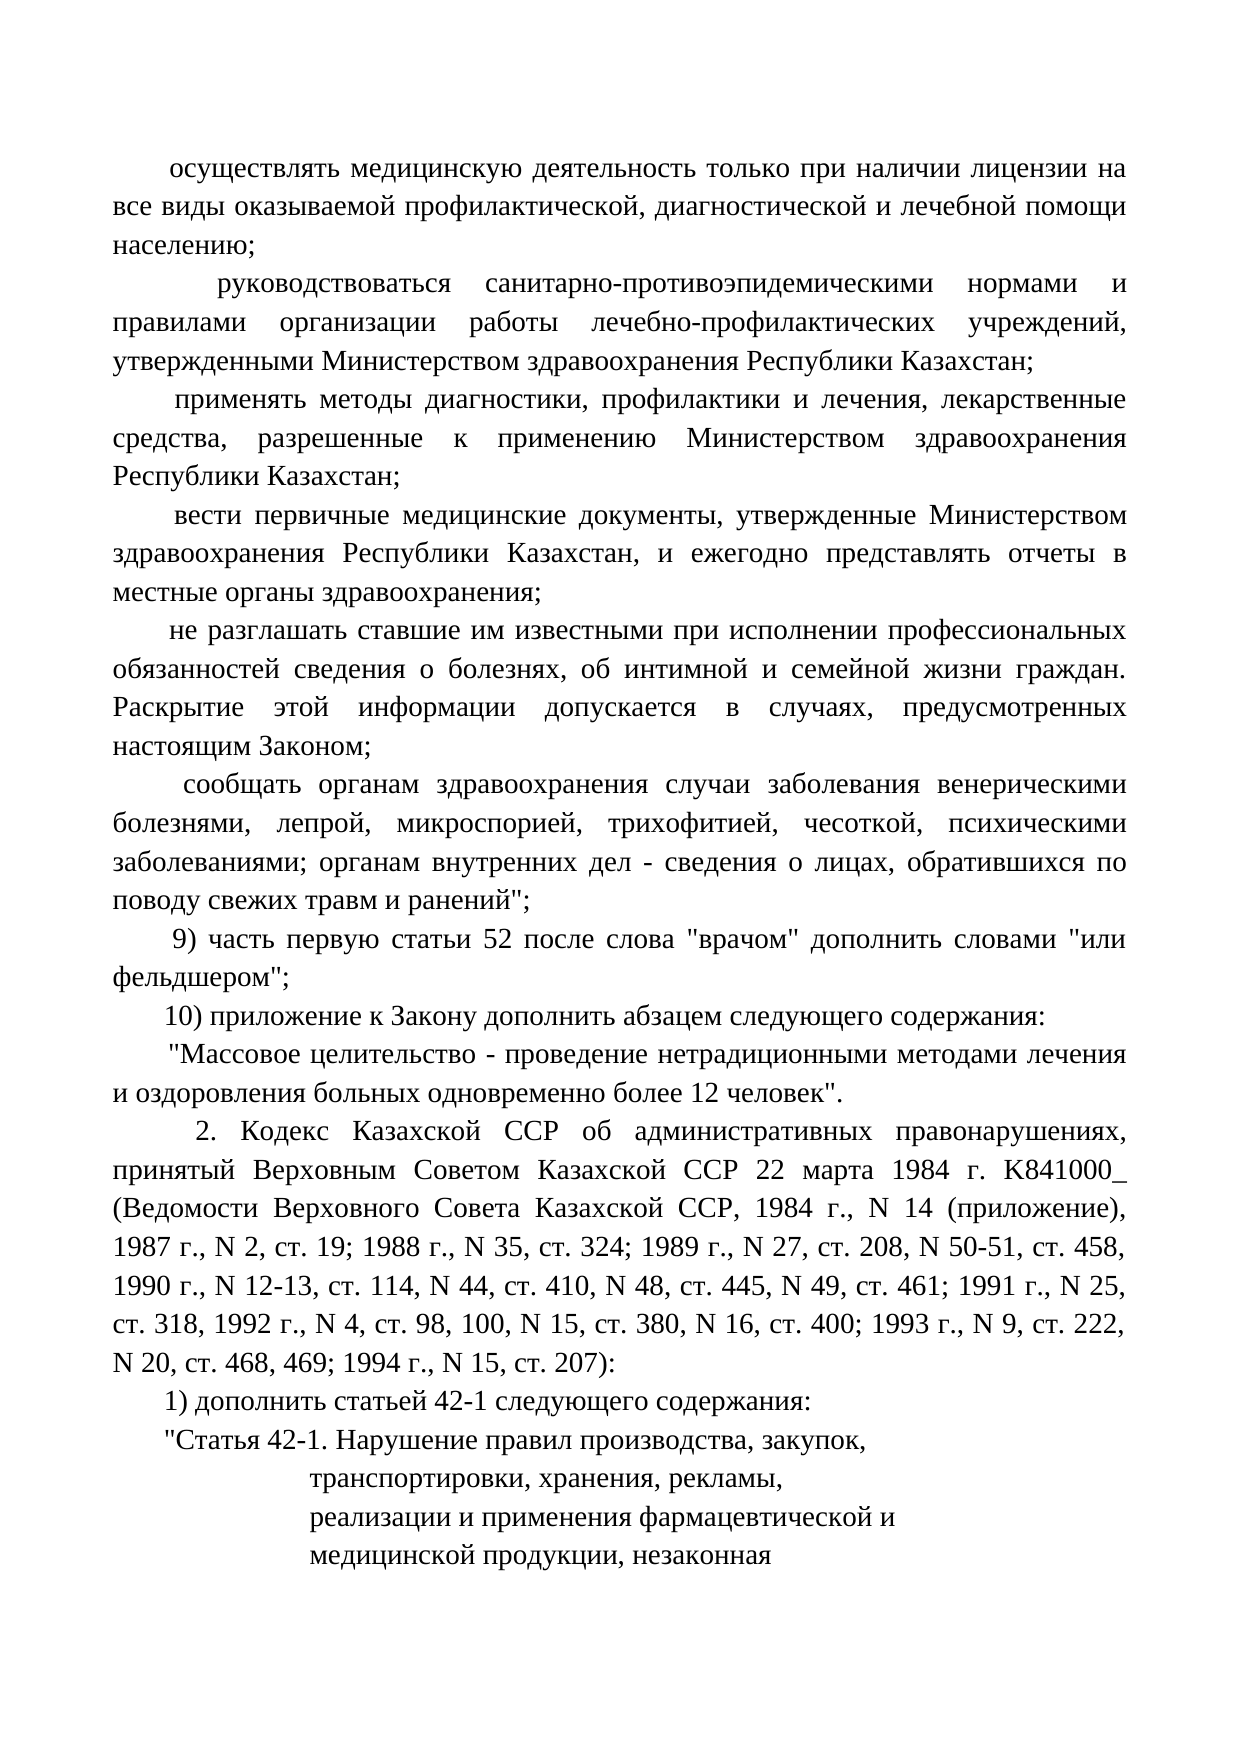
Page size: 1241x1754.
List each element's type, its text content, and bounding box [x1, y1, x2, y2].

text "Статья 42-1. Нарушение правил производства, закупок, [112, 1422, 1128, 1455]
text 9) часть первую статьи 52 после слова "врачом" дополнить словами "или фельдшером"; [112, 921, 1128, 993]
text руководствоваться санитарно-противоэпидемическими нормами и правилами организации работы лечебно-профилактических учреждений, утвержденными Министерством здравоохранения Республики Казахстан; [112, 266, 1128, 376]
text 10) приложение к Закону дополнить абзацем следующего содержания: [112, 998, 1128, 1031]
text медицинской продукции, незаконная [112, 1537, 1128, 1571]
text "Массовое целительство - проведение нетрадиционными методами лечения и оздоровления больных одновременно более 12 человек". [112, 1036, 1128, 1108]
text применять методы диагностики, профилактики и лечения, лекарственные средства, разрешенные к применению Министерством здравоохранения Республики Казахстан; [112, 381, 1128, 492]
text реализации и применения фармацевтической и [112, 1499, 1128, 1532]
text 1) дополнить статьей 42-1 следующего содержания: [112, 1383, 1128, 1417]
text сообщать органам здравоохранения случаи заболевания венерическими болезнями, лепрой, микроспорией, трихофитией, чесоткой, психическими заболеваниями; органам внутренних дел - сведения о лицах, обратившихся по поводу свежих травм и ранений"; [112, 767, 1128, 916]
text не разглашать ставшие им известными при исполнении профессиональных обязанностей сведения о болезнях, об интимной и семейной жизни граждан. Раскрытие этой информации допускается в случаях, предусмотренных настоящим Законом; [112, 612, 1128, 762]
text 2. Кодекс Казахской ССР об административных правонарушениях, принятый Верховным Советом Казахской ССР 22 марта 1984 г. K841000_ (Ведомости Верховного Совета Казахской ССР, 1984 г., N 14 (приложение), 1987 г., N 2, ст. 19; 1988 г., N 35, ст. 324; 1989 г., N 27, ст. 208, N 50-51, ст. 458, 1990 г., N 12-13, ст. 114, N 44, ст. 410, N 48, ст. 445, N 49, ст. 461; 1991 г., N 25, ст. 318, 1992 г., N 4, ст. 98, 100, N 15, ст. 380, N 16, ст. 400; 1993 г., N 9, ст. 222, N 20, ст. 468, 469; 1994 г., N 15, ст. 207): [112, 1113, 1128, 1378]
text вести первичные медицинские документы, утвержденные Министерством здравоохранения Республики Казахстан, и ежегодно представлять отчеты в местные органы здравоохранения; [112, 497, 1128, 607]
text транспортировки, хранения, рекламы, [112, 1460, 1128, 1494]
text осуществлять медицинскую деятельность только при наличии лицензии на все виды оказываемой профилактической, диагностической и лечебной помощи населению; [112, 150, 1128, 261]
